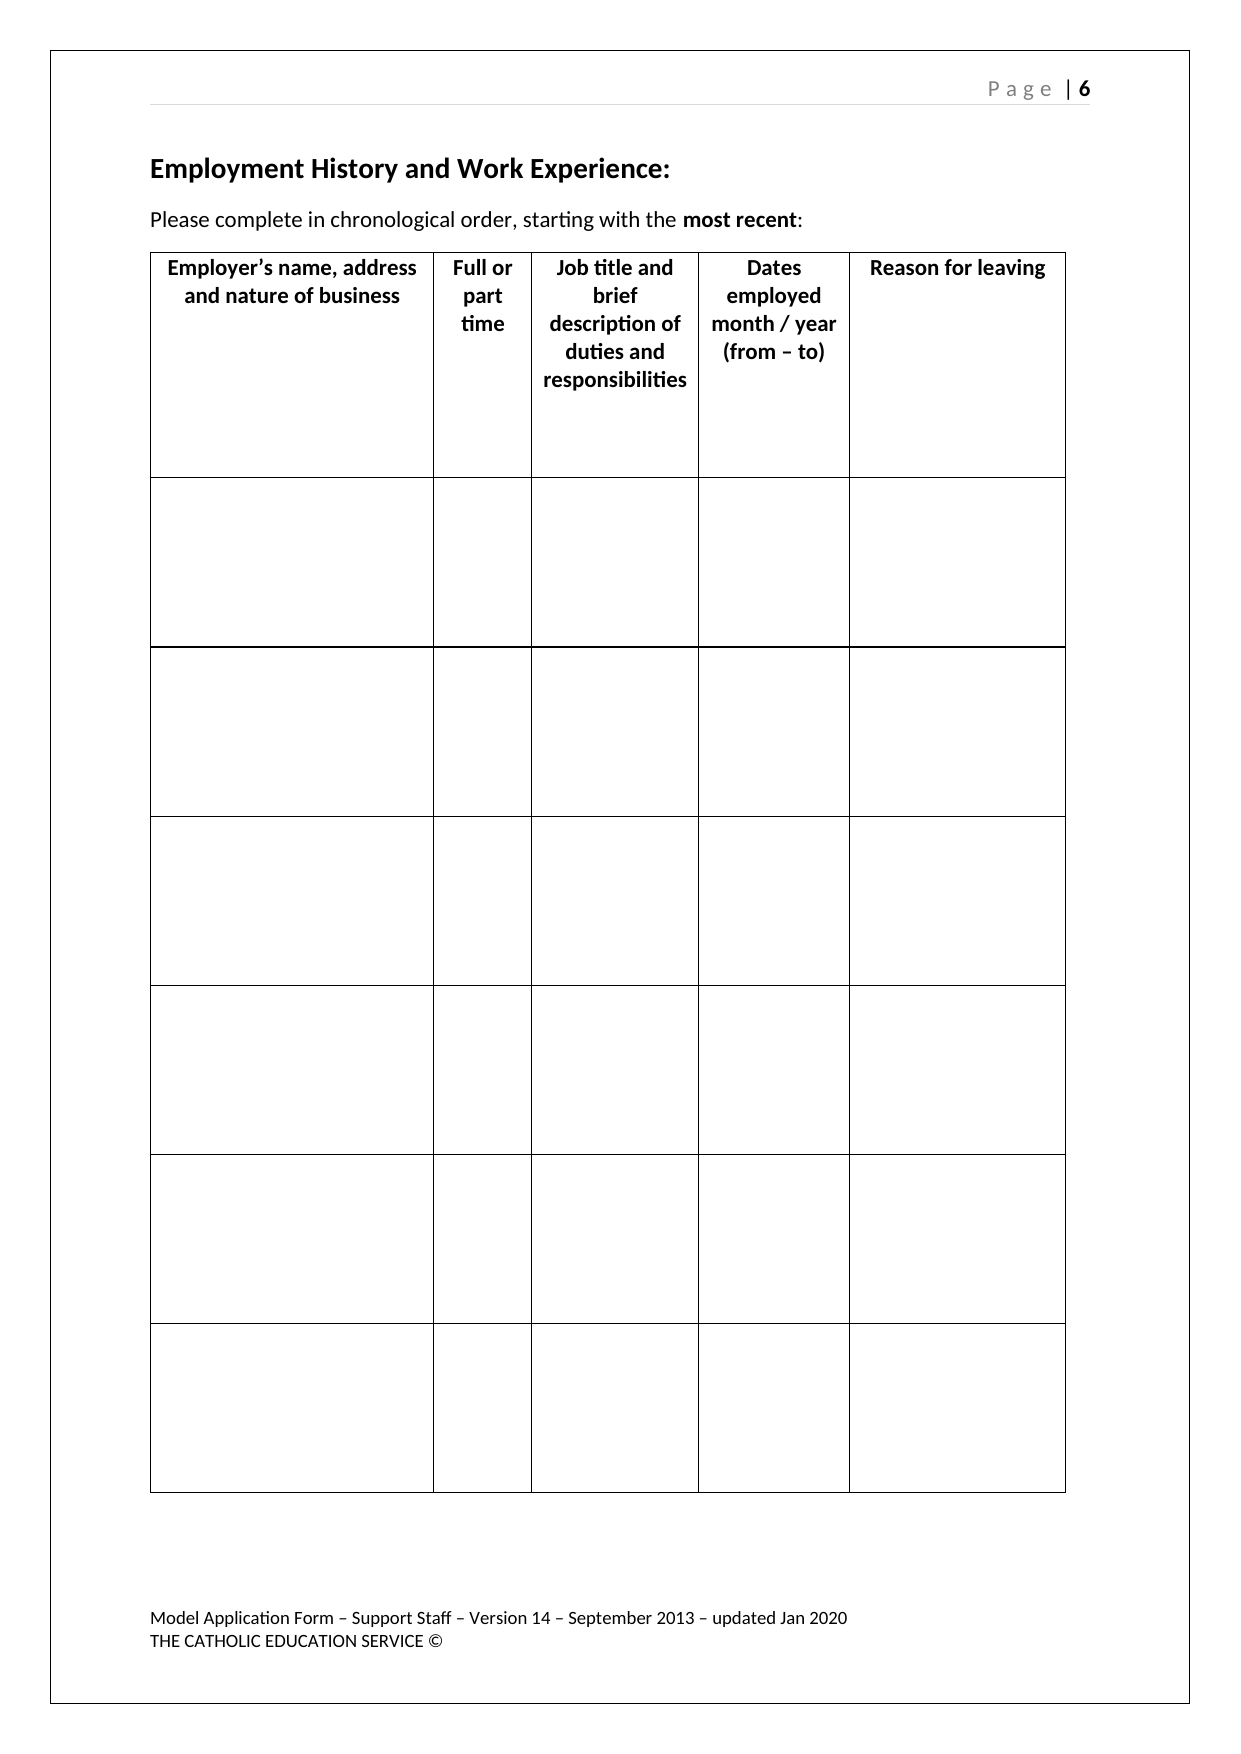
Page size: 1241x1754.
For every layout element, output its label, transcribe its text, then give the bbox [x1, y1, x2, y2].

text Employment History and Work Experience: [150, 150, 1090, 186]
table_header Reason for leaving [850, 253, 1065, 477]
table_cell [532, 817, 698, 985]
table_cell [699, 648, 849, 816]
table_header Dates employed month / year (from – to) [699, 253, 849, 477]
table_cell [532, 1324, 698, 1492]
table_cell [850, 1155, 1065, 1323]
table_cell [532, 986, 698, 1154]
table_header Full or part time [434, 253, 531, 477]
table_header Job title and brief description of duties and responsibilities [532, 253, 698, 477]
table_cell [434, 817, 531, 985]
table_cell [850, 817, 1065, 985]
table_cell [151, 817, 433, 985]
table_cell [699, 817, 849, 985]
table_cell [151, 1324, 433, 1492]
text Please complete in chronological order, starting with the most recent: [150, 205, 1090, 233]
table_cell [850, 986, 1065, 1154]
table_header Employer’s name, address and nature of business [151, 253, 433, 477]
table_cell [434, 1155, 531, 1323]
table_cell [434, 1324, 531, 1492]
table_cell [850, 478, 1065, 646]
table_cell [850, 648, 1065, 816]
table_cell [850, 1324, 1065, 1492]
table_cell [151, 1155, 433, 1323]
table_cell [699, 986, 849, 1154]
table_cell [151, 648, 433, 816]
table_cell [434, 648, 531, 816]
table_cell [699, 1324, 849, 1492]
table_cell [699, 1155, 849, 1323]
table_cell [699, 478, 849, 646]
table_cell [532, 648, 698, 816]
table_cell [151, 986, 433, 1154]
table_cell [151, 478, 433, 646]
table_cell [532, 1155, 698, 1323]
table_cell [434, 986, 531, 1154]
table_cell [532, 478, 698, 646]
table_cell [434, 478, 531, 646]
